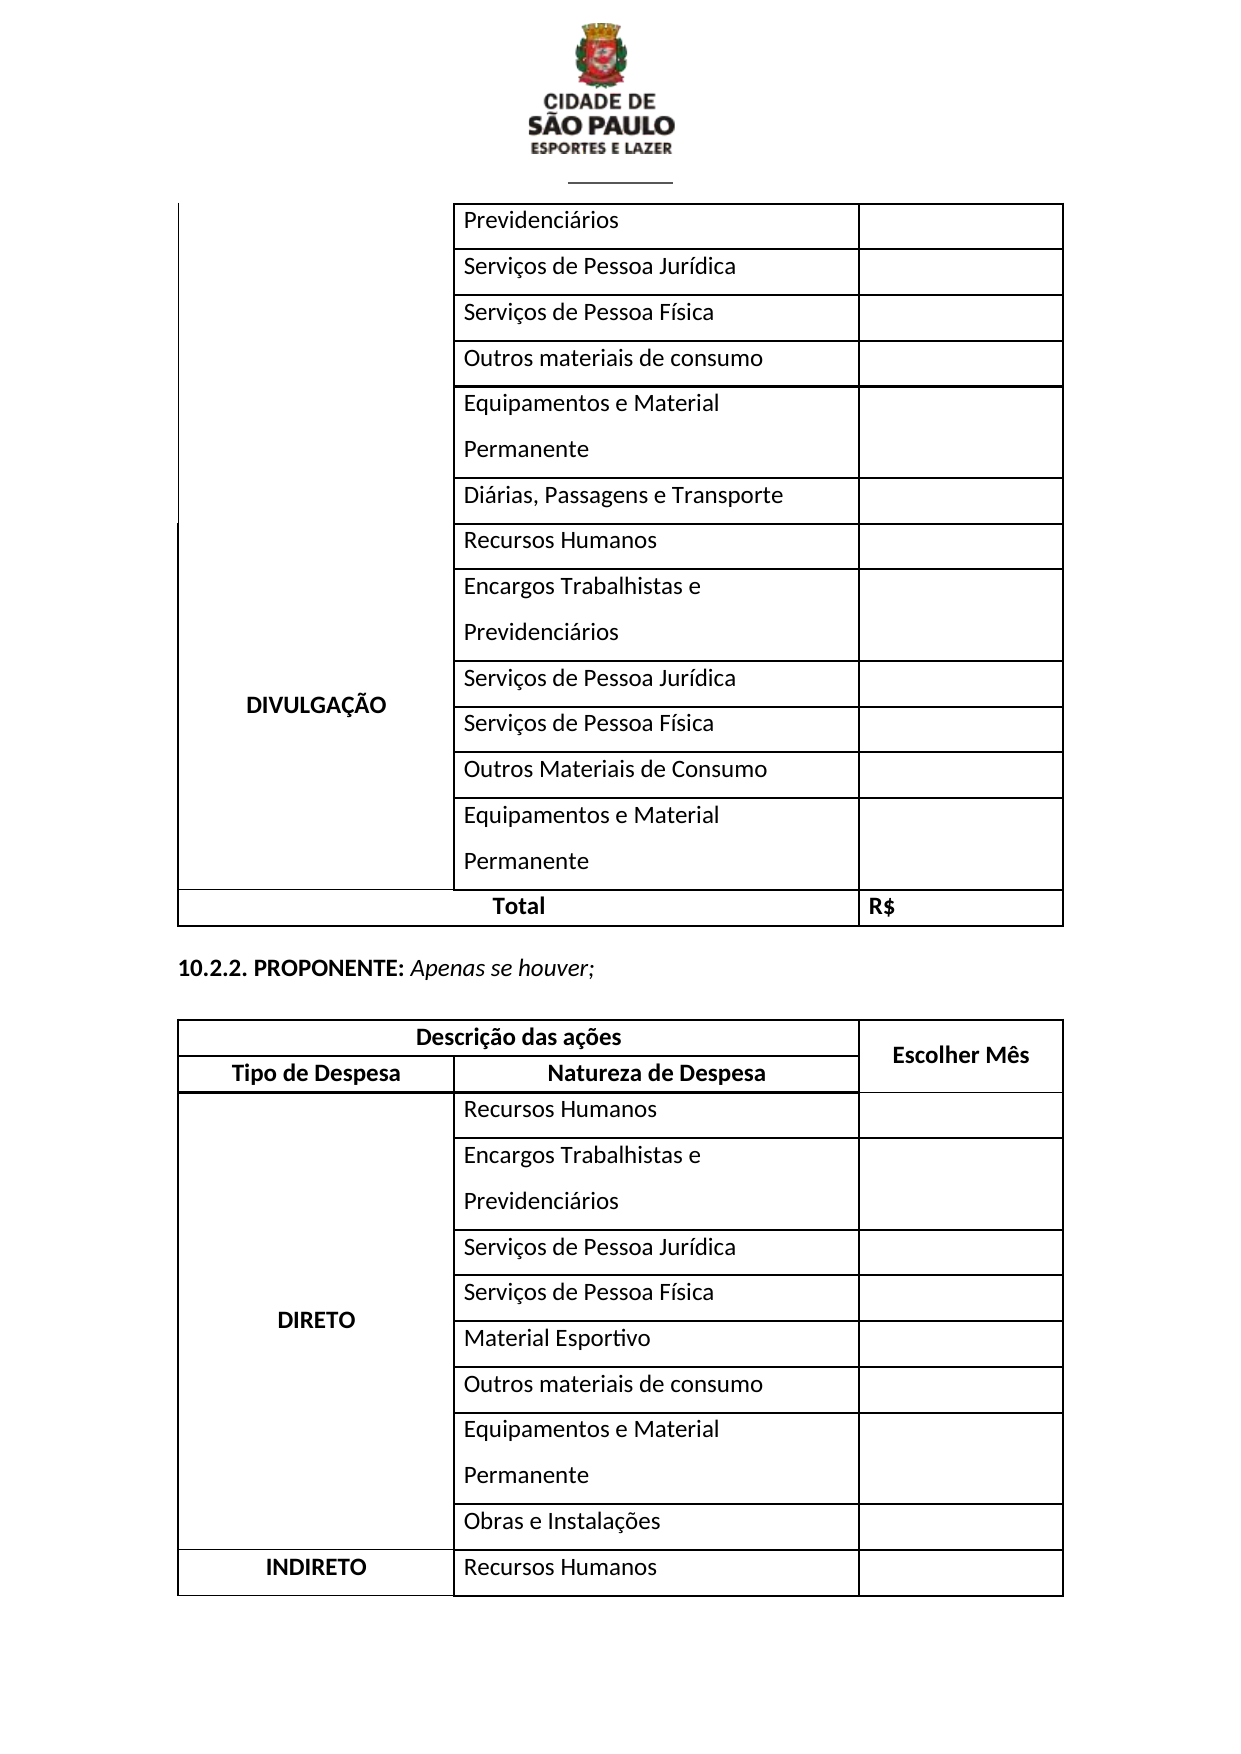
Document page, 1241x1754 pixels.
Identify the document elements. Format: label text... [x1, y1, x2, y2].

table_cell Serviços de Pessoa Física [455, 296, 858, 340]
table_cell [860, 708, 1062, 751]
table_cell Material Esportivo [455, 1322, 858, 1366]
table_cell [860, 1551, 1062, 1594]
table_cell [860, 205, 1062, 248]
table_cell Serviços de Pessoa Física [455, 1276, 858, 1320]
table_cell R$ [860, 891, 1062, 925]
table_cell Outros Materiais de Consumo [455, 753, 858, 797]
table_cell [860, 250, 1062, 294]
table_cell [860, 1368, 1062, 1412]
table_cell Serviços de Pessoa Jurídica [455, 1231, 858, 1274]
table_cell [860, 662, 1062, 706]
table_cell Outros materiais de consumo [455, 1368, 858, 1412]
table_cell Equipamentos e Material Permanente [455, 388, 858, 477]
table_cell INDIRETO [179, 1550, 453, 1594]
table_cell [860, 479, 1062, 523]
table_cell [860, 296, 1062, 340]
table_cell [860, 1139, 1062, 1229]
table_header Descrição das ações [179, 1021, 858, 1055]
table_cell [860, 799, 1062, 888]
table_cell Serviços de Pessoa Jurídica [455, 662, 858, 706]
table_cell Outros materiais de consumo [455, 342, 858, 385]
table_cell Encargos Trabalhistas e Previdenciários [455, 1139, 858, 1229]
table_cell [860, 1276, 1062, 1320]
table_cell Serviços de Pessoa Física [455, 708, 858, 751]
table_cell DIRETO [179, 1094, 453, 1549]
table_cell Natureza de Despesa [455, 1057, 858, 1091]
table_cell [860, 1322, 1062, 1366]
table_cell Equipamentos e Material Permanente [455, 799, 858, 888]
table_cell [860, 1231, 1062, 1274]
table_cell Encargos Trabalhistas e Previdenciários [455, 205, 858, 248]
table_cell Recursos Humanos [455, 1551, 858, 1594]
table_cell Recursos Humanos [455, 525, 858, 568]
table_cell Obras e Instalações [455, 1505, 858, 1549]
table_cell [860, 570, 1062, 660]
picture [528, 23, 675, 154]
table_cell Tipo de Despesa [179, 1057, 453, 1091]
table_cell Total [179, 890, 858, 925]
table_cell [860, 525, 1062, 568]
table_cell Serviços de Pessoa Jurídica [455, 250, 858, 294]
table_cell DIVULGAÇÃO [179, 523, 453, 888]
table_cell [860, 342, 1062, 385]
table_cell Encargos Trabalhistas e Previdenciários [455, 570, 858, 660]
text 10.2.2. PROPONENTE: Apenas se houver; [177, 952, 1063, 982]
table_cell Recursos Humanos [455, 1094, 858, 1137]
table_cell Diárias, Passagens e Transporte [455, 479, 858, 523]
table_cell Equipamentos e Material Permanente [455, 1414, 858, 1503]
table_cell [860, 388, 1062, 477]
table_cell [860, 1093, 1062, 1137]
table_header Escolher Mês [860, 1021, 1062, 1091]
table_cell [860, 1505, 1062, 1549]
table_cell [860, 1414, 1062, 1503]
table_cell [860, 753, 1062, 797]
